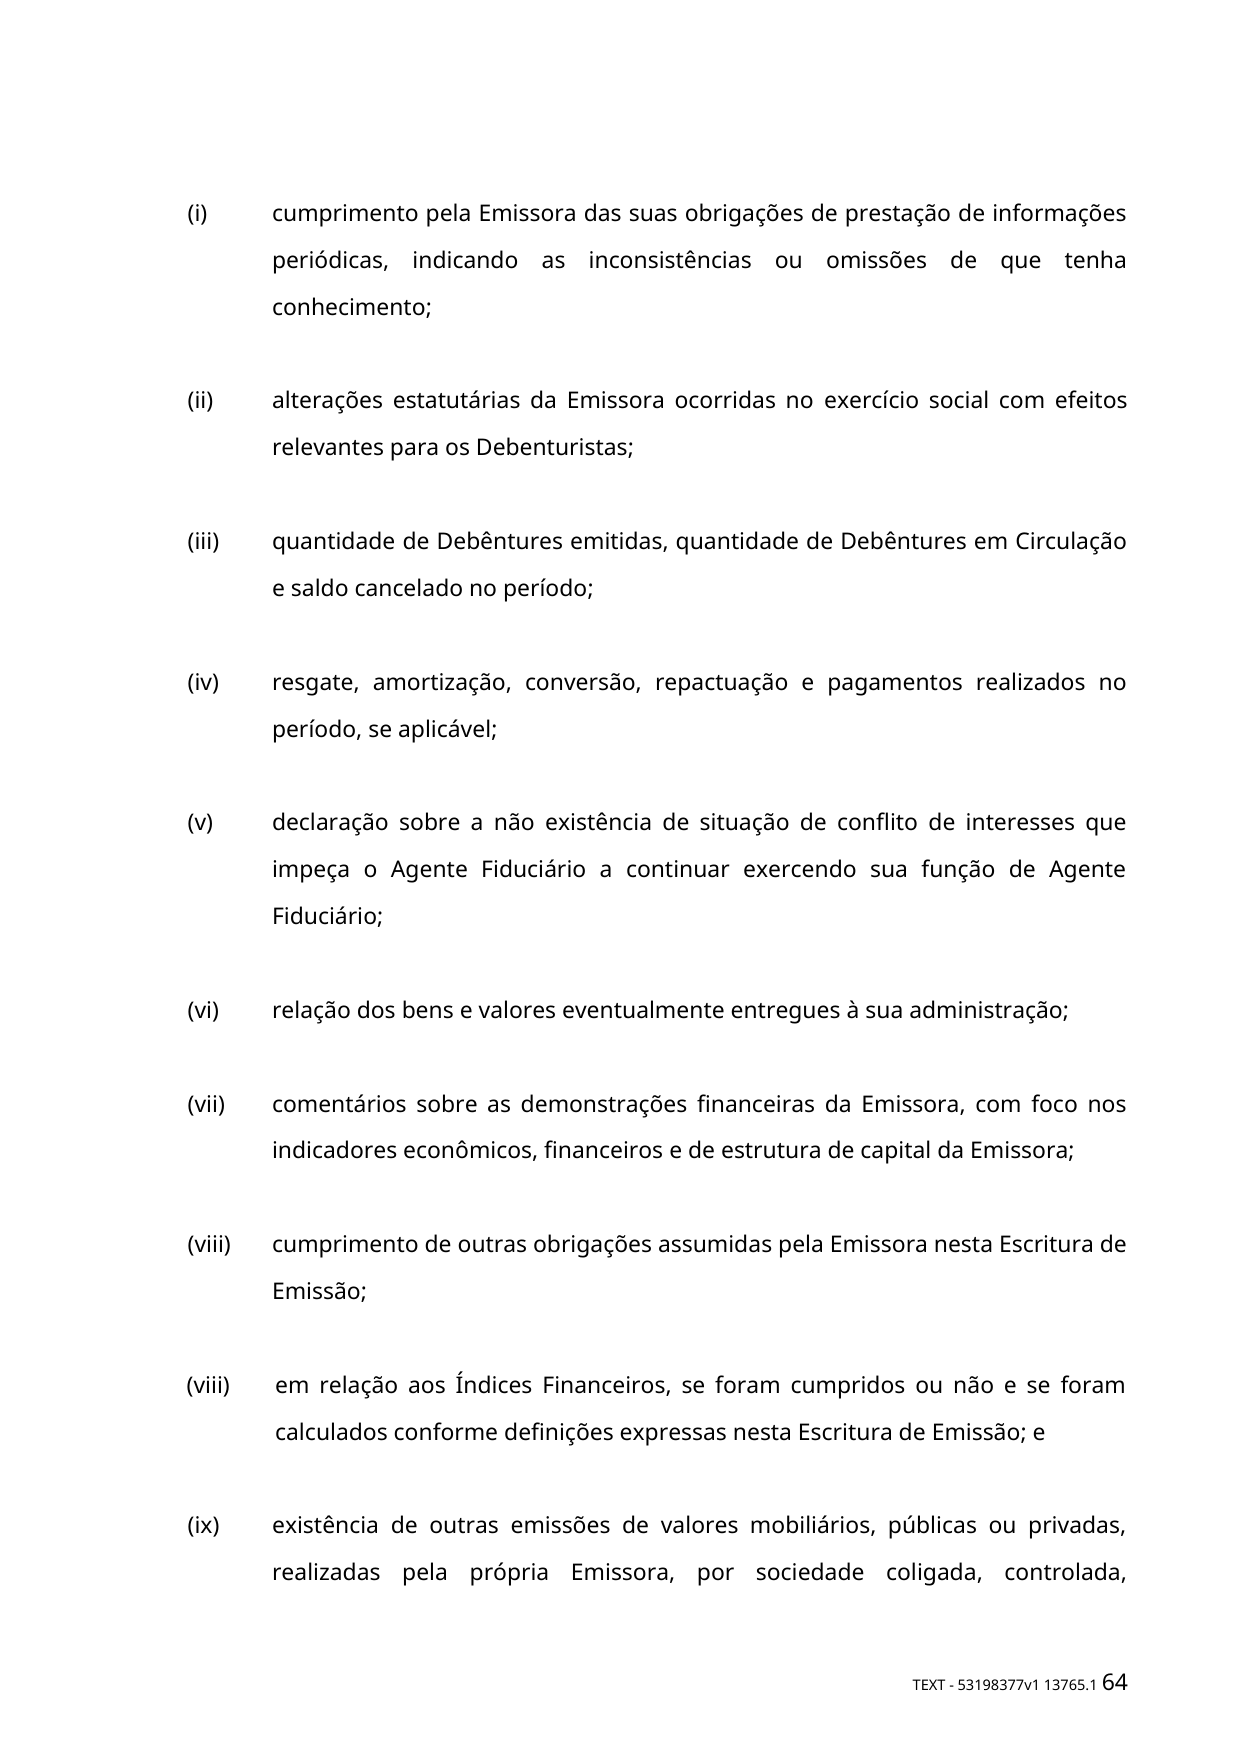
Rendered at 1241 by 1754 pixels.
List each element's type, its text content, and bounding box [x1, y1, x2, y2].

text (viii) cumprimento de outras obrigações assumidas pela Emissora nesta Escritura de Emissão; [187, 1228, 1128, 1306]
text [187, 1509, 1128, 1587]
text (iv) resgate, amortização, conversão, repactuação e pagamentos realizados no período, se aplicável; [187, 666, 1128, 744]
text (v) declaração sobre a não existência de situação de conflito de interesses que impeça o Agente Fiduciário a continuar exercendo sua função de Agente Fiduciário; [187, 806, 1128, 931]
text (i) cumprimento pela Emissora das suas obrigações de prestação de informações periódicas, indicando as inconsistências ou omissões de que tenha conhecimento; [187, 197, 1128, 322]
text (vii) comentários sobre as demonstrações financeiras da Emissora, com foco nos indicadores econômicos, financeiros e de estrutura de capital da Emissora; [187, 1087, 1128, 1166]
text (iii) quantidade de Debêntures emitidas, quantidade de Debêntures em Circulação e saldo cancelado no período; [187, 525, 1128, 603]
text (viii) em relação aos Índices Financeiros, se foram cumpridos ou não e se foram calculados conforme definições expressas nesta Escritura de Emissão; e [186, 1369, 1128, 1447]
text (vi) relação dos bens e valores eventualmente entregues à sua administração; [187, 994, 1128, 1025]
text (ii) alterações estatutárias da Emissora ocorridas no exercício social com efeitos relevantes para os Debenturistas; [187, 384, 1128, 462]
